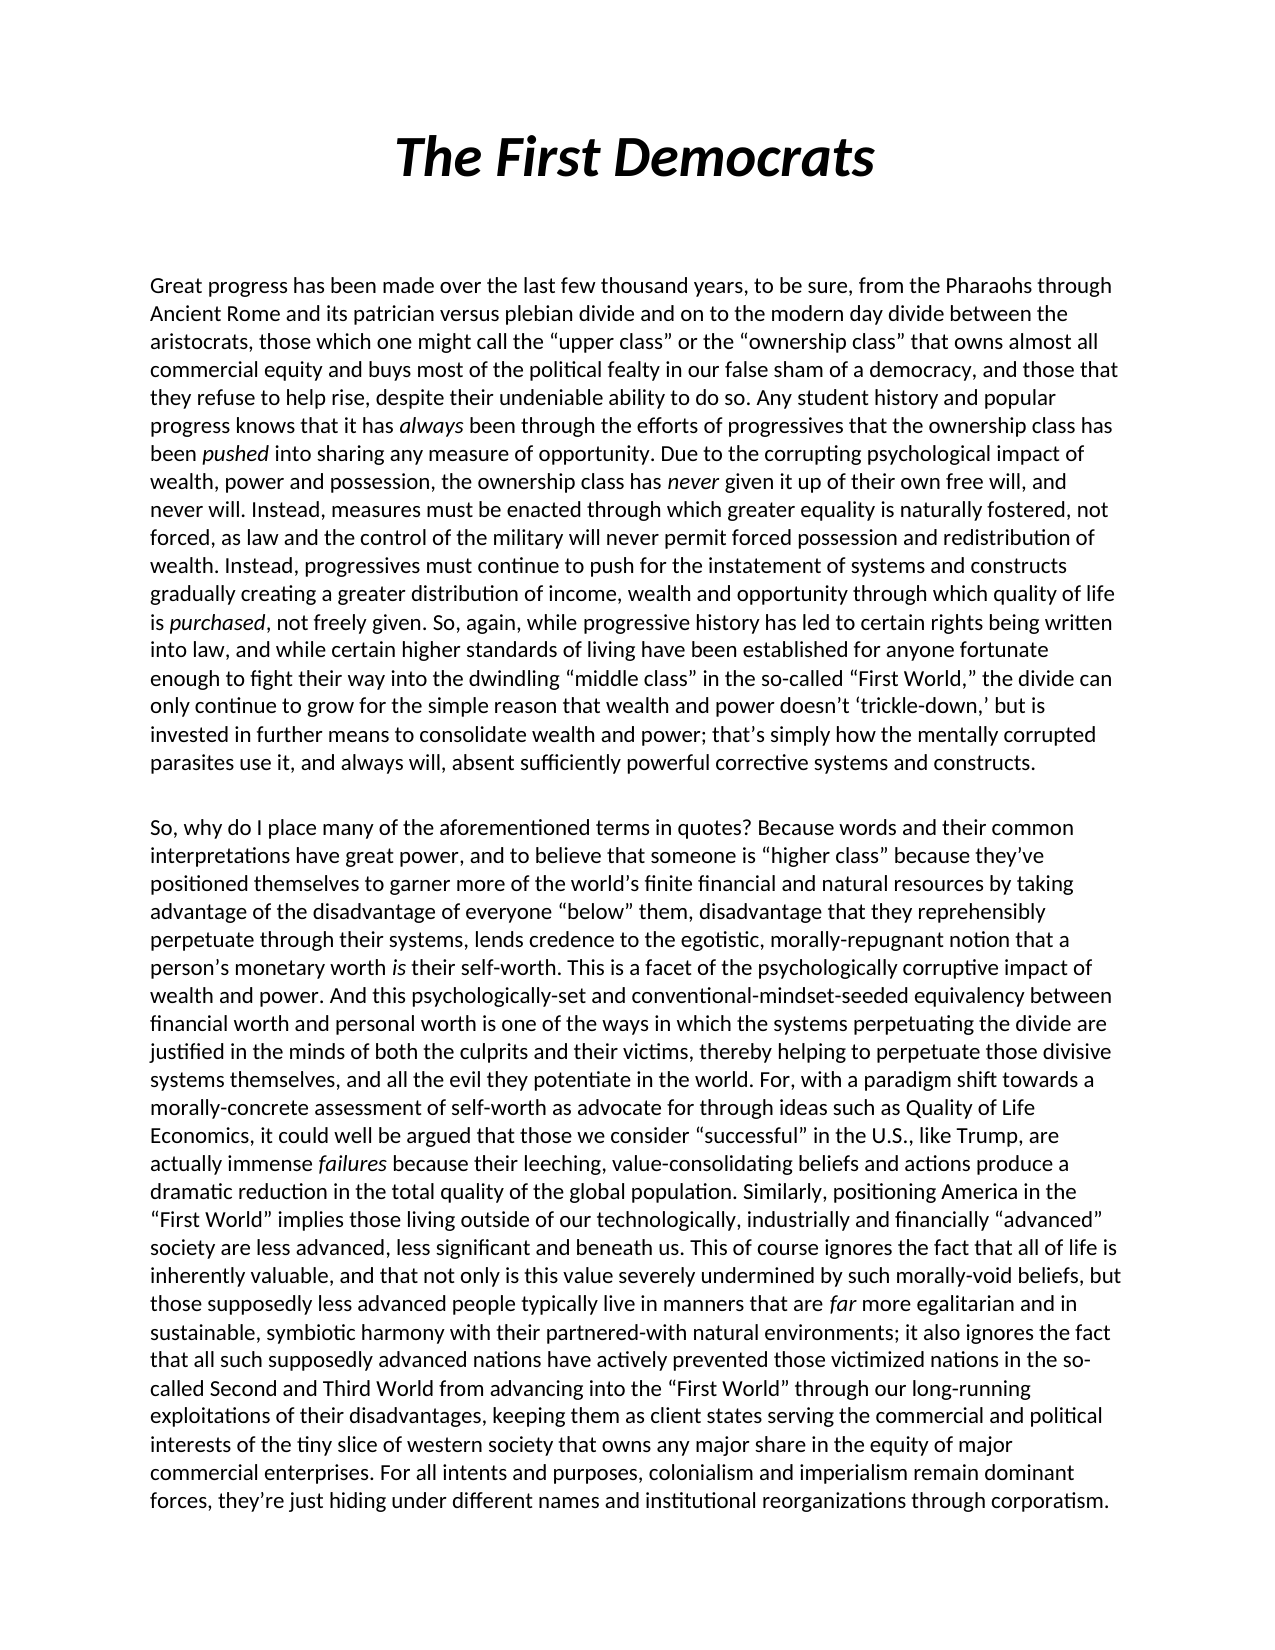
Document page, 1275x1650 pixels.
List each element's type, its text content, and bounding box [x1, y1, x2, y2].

text Great progress has been made over the last few thousand years, to be sure, from the Pharaohs through Ancient Rome and its patrician versus plebian divide and on to the modern day divide between the aristocrats, those which one might call the “upper class” or the “ownership class” that owns almost all commercial equity and buys most of the political fealty in our false sham of a democracy, and those that they refuse to help rise, despite their undeniable ability to do so. Any student history and popular progress knows that it has always been through the efforts of progressives that the ownership class has been pushed into sharing any measure of opportunity. Due to the corrupting psychological impact of wealth, power and possession, the ownership class has never given it up of their own free will, and never will. Instead, measures must be enacted through which greater equality is naturally fostered, not forced, as law and the control of the military will never permit forced possession and redistribution of wealth. Instead, progressives must continue to push for the instatement of systems and constructs gradually creating a greater distribution of income, wealth and opportunity through which quality of life is purchased, not freely given. So, again, while progressive history has led to certain rights being written into law, and while certain higher standards of living have been established for anyone fortunate enough to fight their way into the dwindling “middle class” in the so-called “First World,” the divide can only continue to grow for the simple reason that wealth and power doesn’t ‘trickle-down,’ but is invested in further means to consolidate wealth and power; that’s simply how the mentally corrupted parasites use it, and always will, absent sufficiently powerful corrective systems and constructs. [150, 271, 1125, 776]
text The First Democrats [150, 120, 1125, 191]
text So, why do I place many of the aforementioned terms in quotes? Because words and their common interpretations have great power, and to believe that someone is “higher class” because they’ve positioned themselves to garner more of the world’s finite financial and natural resources by taking advantage of the disadvantage of everyone “below” them, disadvantage that they reprehensibly perpetuate through their systems, lends credence to the egotistic, morally-repugnant notion that a person’s monetary worth is their self-worth. This is a facet of the psychologically corruptive impact of wealth and power. And this psychologically-set and conventional-mindset-seeded equivalency between financial worth and personal worth is one of the ways in which the systems perpetuating the divide are justified in the minds of both the culprits and their victims, thereby helping to perpetuate those divisive systems themselves, and all the evil they potentiate in the world. For, with a paradigm shift towards a morally-concrete assessment of self-worth as advocate for through ideas such as Quality of Life Economics, it could well be argued that those we consider “successful” in the U.S., like Trump, are actually immense failures because their leeching, value-consolidating beliefs and actions produce a dramatic reduction in the total quality of the global population. Similarly, positioning America in the “First World” implies those living outside of our technologically, industrially and financially “advanced” society are less advanced, less significant and beneath us. This of course ignores the fact that all of life is inherently valuable, and that not only is this value severely undermined by such morally-void beliefs, but those supposedly less advanced people typically live in manners that are far more egalitarian and in sustainable, symbiotic harmony with their partnered-with natural environments; it also ignores the fact that all such supposedly advanced nations have actively prevented those victimized nations in the so-called Second and Third World from advancing into the “First World” through our long-running exploitations of their disadvantages, keeping them as client states serving the commercial and political interests of the tiny slice of western society that owns any major share in the equity of major commercial enterprises. For all intents and purposes, colonialism and imperialism remain dominant forces, they’re just hiding under different names and institutional reorganizations through corporatism. [150, 813, 1125, 1514]
